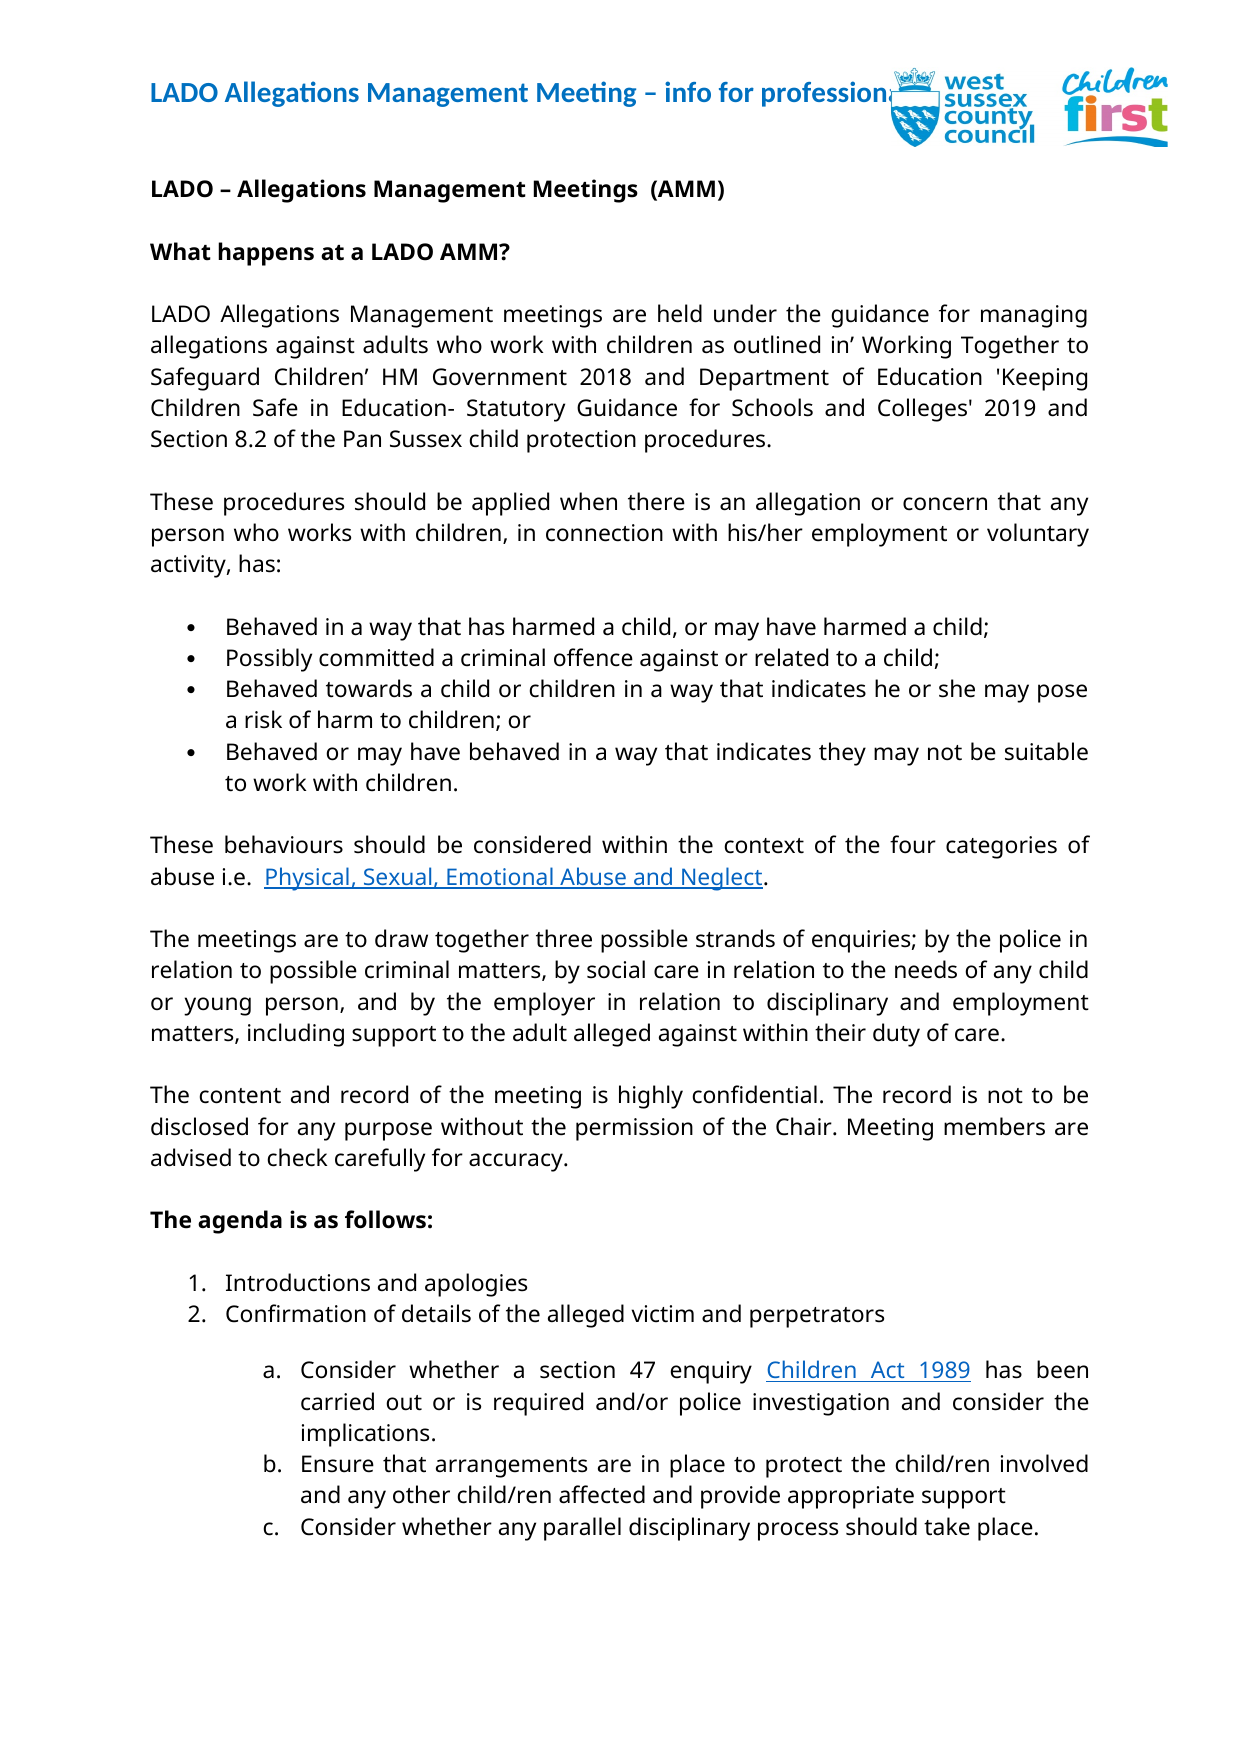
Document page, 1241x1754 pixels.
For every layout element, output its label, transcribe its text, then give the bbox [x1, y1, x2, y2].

list Confirmation of details of the alleged victim and perpetrators [187, 1298, 1090, 1329]
list Consider whether any parallel disciplinary process should take place. [262, 1511, 1090, 1542]
text The agenda is as follows: [150, 1204, 1090, 1236]
picture [901, 122, 911, 129]
picture [923, 110, 934, 118]
picture [909, 111, 919, 118]
picture [889, 67, 1168, 146]
list Ensure that arrangements are in place to protect the child/ren involved and any other child/ren affected and provide appropriate support [262, 1448, 1090, 1511]
text What happens at a LADO AMM? [150, 236, 1090, 267]
text LADO Allegations Management meetings are held under the guidance for managing allegations against adults who work with children as outlined in’ Working Together to Safeguard Children’ HM Government 2018 and Department of Education 'Keeping Children Safe in Education- Statutory Guidance for Schools and Colleges' 2019 and Section 8.2 of the Pan Sussex child protection procedures. [150, 298, 1090, 454]
text These behaviours should be considered within the context of the four categories of abuse i.e. Physical, Sexual, Emotional Abuse and Neglect. [150, 829, 1090, 892]
picture [918, 122, 928, 130]
list Behaved towards a child or children in a way that indicates he or she may pose a risk of harm to children; or [187, 673, 1090, 736]
text LADO – Allegations Management Meetings (AMM) [150, 173, 1090, 204]
list Introductions and apologies [187, 1267, 1090, 1298]
text These procedures should be applied when there is an allegation or concern that any person who works with children, in connection with his/her employment or voluntary activity, has: [150, 486, 1090, 579]
picture [895, 111, 906, 119]
text The meetings are to draw together three possible strands of enquiries; by the police in relation to possible criminal matters, by social care in relation to the needs of any child or young person, and by the employer in relation to disciplinary and employment matters, including support to the adult alleged against within their duty of care. [150, 923, 1090, 1048]
list Behaved in a way that has harmed a child, or may have harmed a child; [187, 611, 1090, 642]
picture [909, 133, 920, 141]
list Consider whether a section 47 enquiry Children Act 1989 has been carried out or is required and/or police investigation and consider the implications. [262, 1354, 1090, 1448]
text The content and record of the meeting is highly confidential. The record is not to be disclosed for any purpose without the permission of the Chair. Meeting members are advised to check carefully for accuracy. [150, 1079, 1090, 1173]
list Possibly committed a criminal offence against or related to a child; [187, 642, 1090, 673]
list Behaved or may have behaved in a way that indicates they may not be suitable to work with children. [187, 736, 1090, 798]
